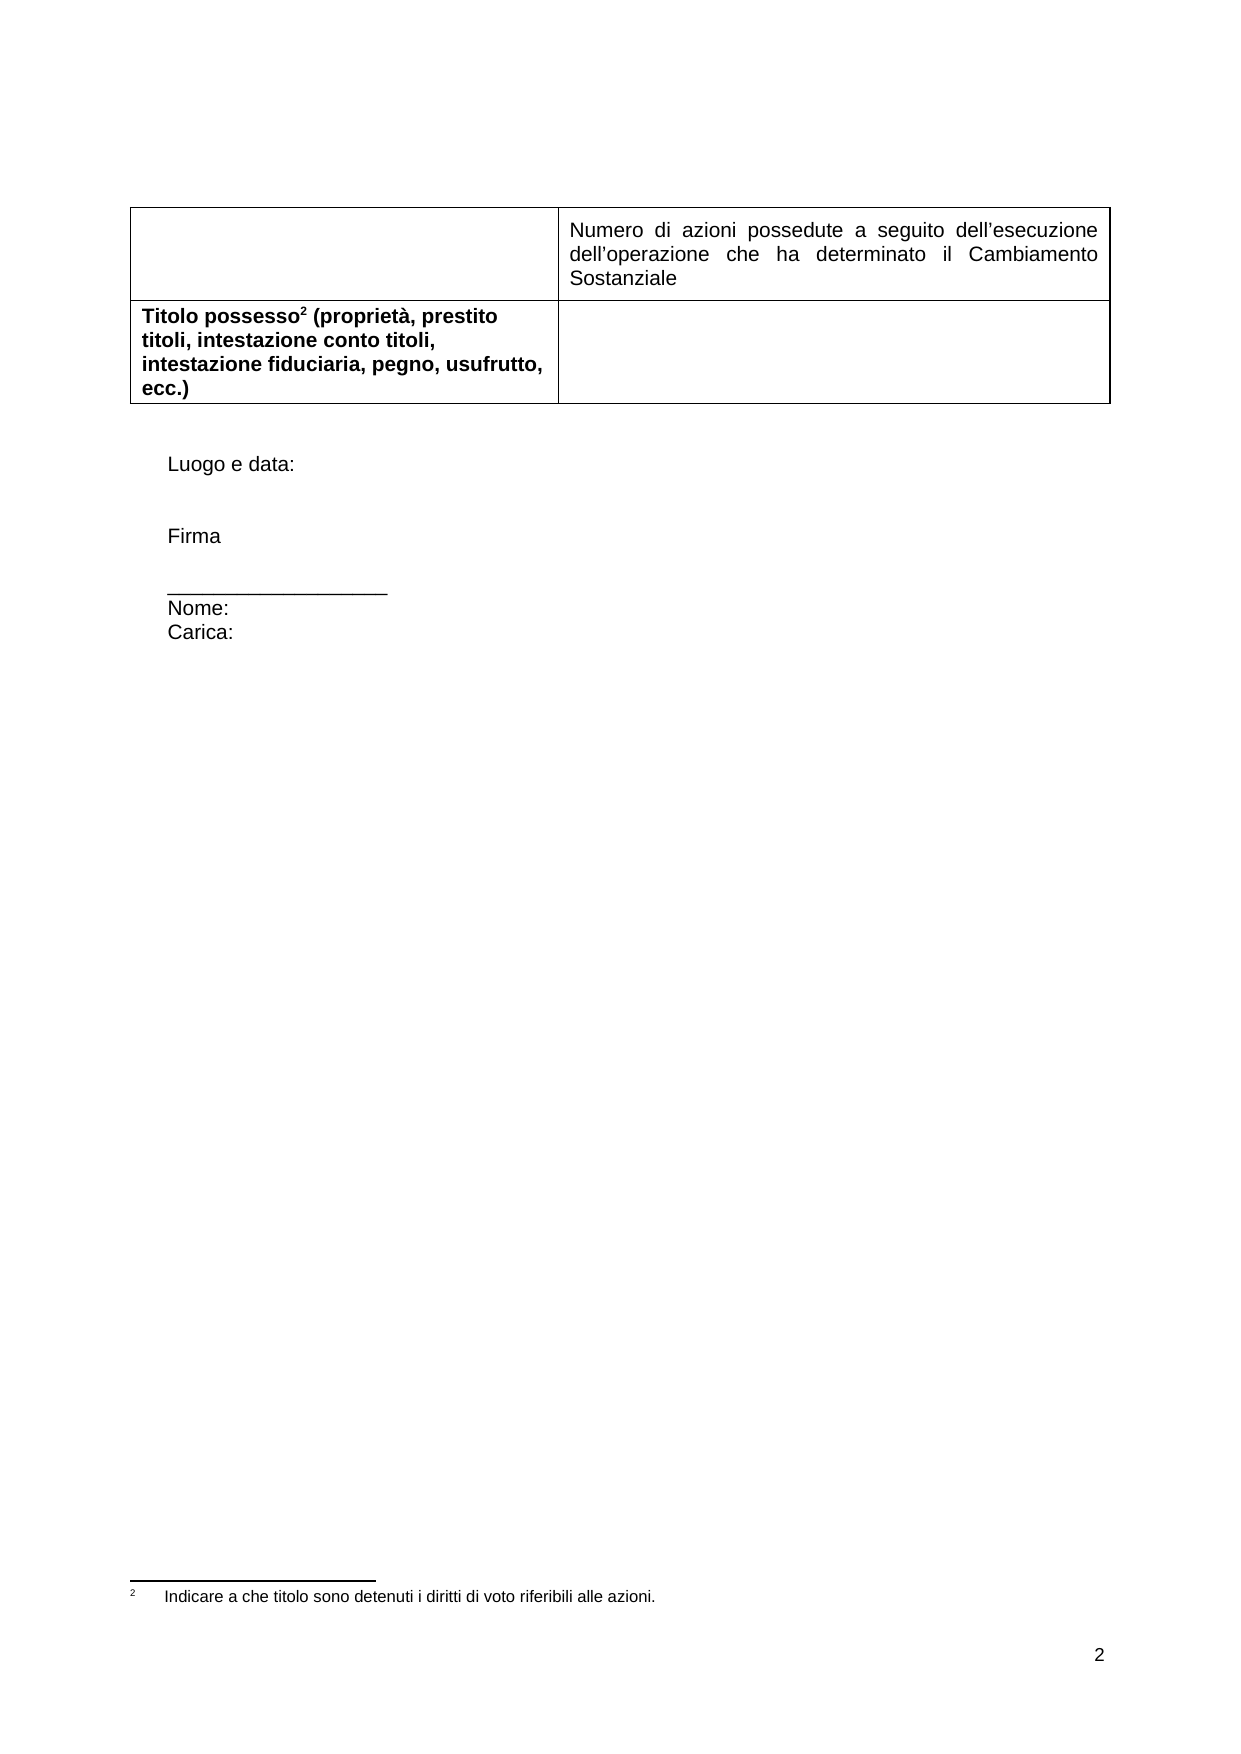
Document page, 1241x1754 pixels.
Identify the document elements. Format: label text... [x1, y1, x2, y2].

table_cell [131, 208, 558, 300]
text Carica: [167, 619, 1110, 643]
text Nome: [167, 596, 1110, 619]
table_cell Numero di azioni possedute a seguito dell’esecuzione dell’operazione che ha determinato il Cambiamento Sostanziale [559, 208, 1109, 300]
table_cell Titolo possesso (proprietà, prestito titoli, intestazione conto titoli, intestazione fiduciaria, pegno, usufrutto, ecc.) [131, 301, 558, 403]
table_cell [559, 301, 1109, 403]
text Luogo e data: [167, 452, 1110, 476]
text ___________________ [167, 572, 1110, 596]
text Firma [167, 524, 1110, 548]
